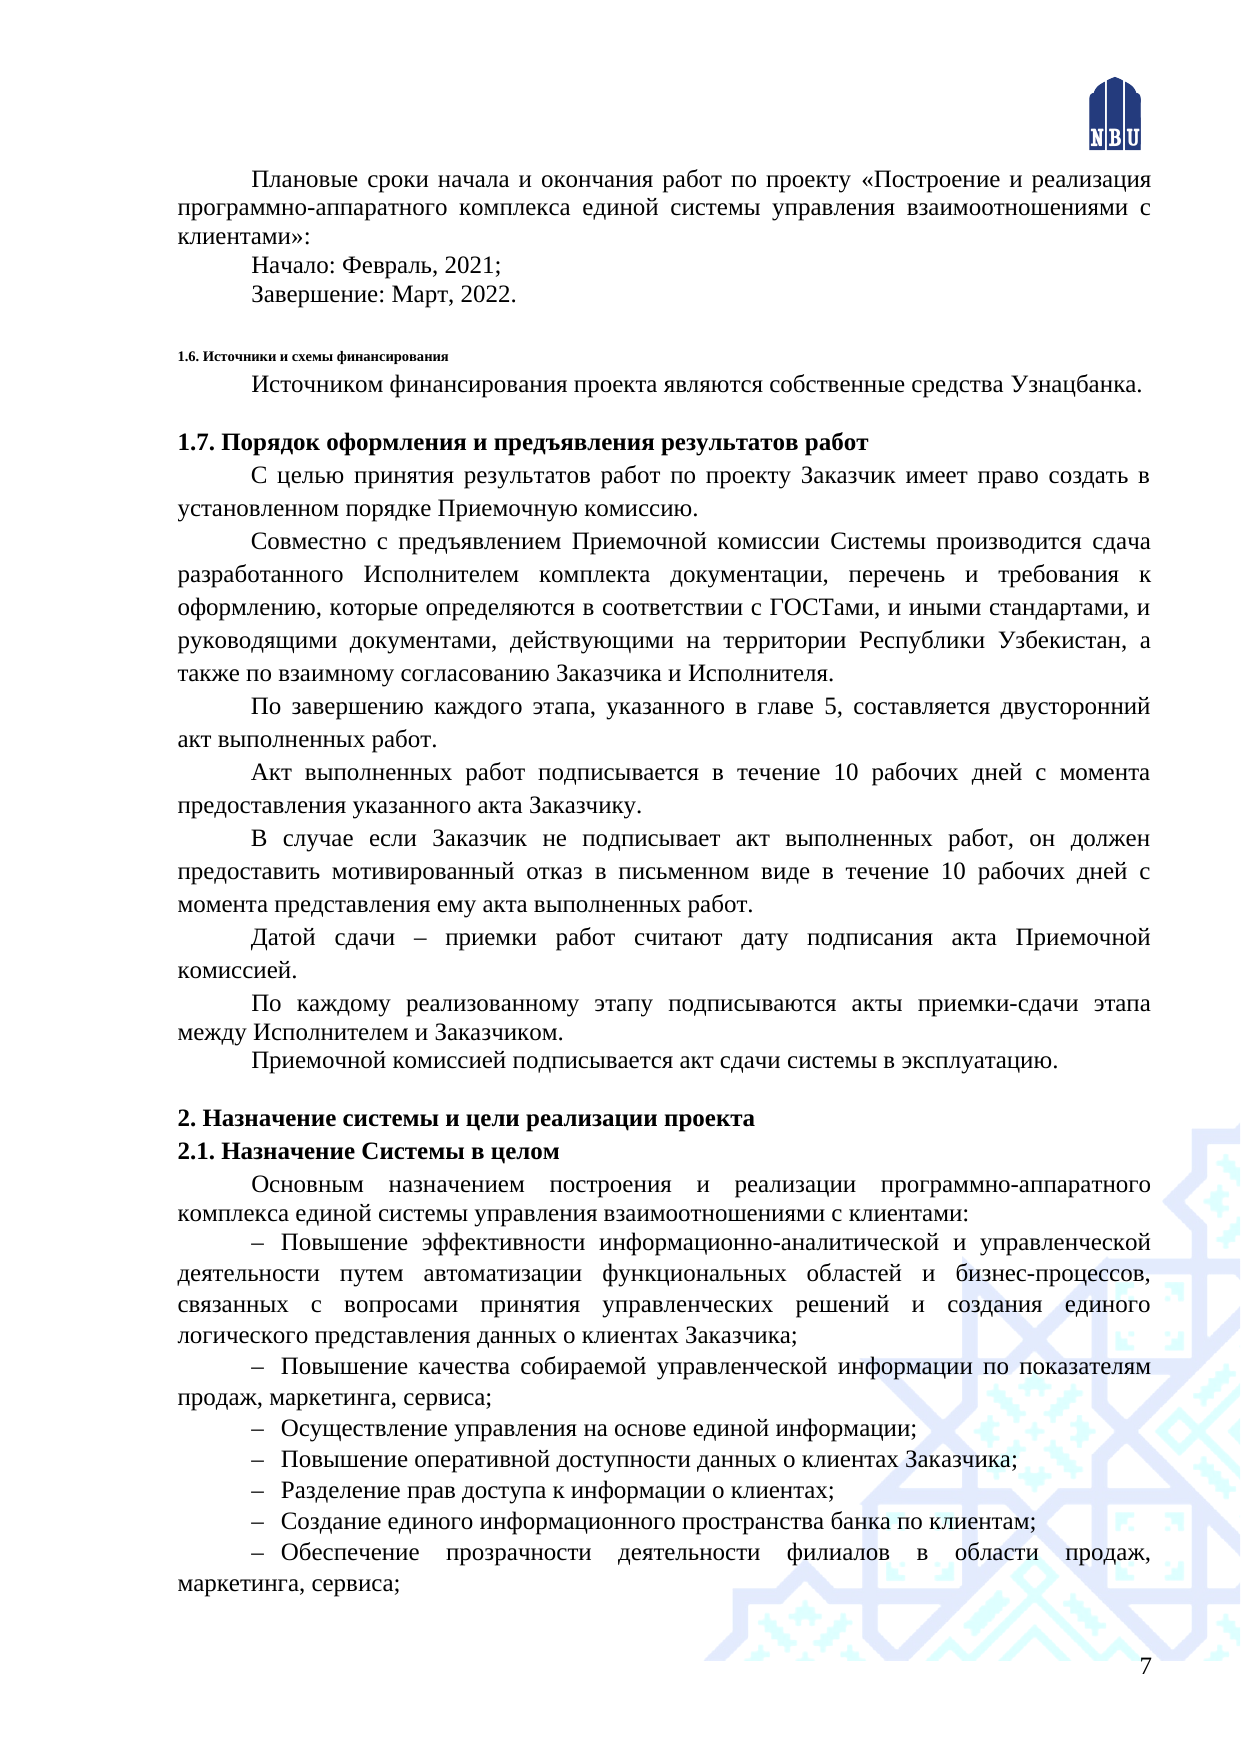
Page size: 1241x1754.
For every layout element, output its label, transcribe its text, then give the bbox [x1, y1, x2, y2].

list Повышение качества собираемой управленческой информации по показателям продаж, маркетинга, сервиса; [177, 1351, 1152, 1411]
list Осуществление управления на основе единой информации; [177, 1413, 1152, 1442]
text Источником финансирования проекта являются собственные средства Узнацбанка. [177, 369, 1152, 398]
text Приемочной комиссией подписывается акт сдачи системы в эксплуатацию. [177, 1046, 1152, 1074]
text Начало: Февраль, 2021; [177, 250, 1152, 279]
list Повышение эффективности информационно-аналитической и управленческой деятельности путем автоматизации функциональных областей и бизнес-процессов, связанных с вопросами принятия управленческих решений и создания единого логического представления данных о клиентах Заказчика; [177, 1227, 1152, 1348]
text В случае если Заказчик не подписывает акт выполненных работ, он должен предоставить мотивированный отказ в письменном виде в течение 10 рабочих дней с момента представления ему акта выполненных работ. [177, 823, 1152, 918]
text 1.7. Порядок оформления и предъявления результатов работ [177, 427, 1152, 455]
text По завершению каждого этапа, указанного в главе 5, составляется двусторонний акт выполненных работ. [177, 691, 1152, 753]
text Совместно с предъявлением Приемочной комиссии Системы производится сдача разработанного Исполнителем комплекта документации, перечень и требования к оформлению, которые определяются в соответствии с ГОСТами, и иными стандартами, и руководящими документами, действующими на территории Республики Узбекистан, а также по взаимному согласованию Заказчика и Исполнителя. [177, 526, 1152, 687]
list Повышение оперативной доступности данных о клиентах Заказчика; [177, 1444, 1152, 1473]
text По каждому реализованному этапу подписываются акты приемки-сдачи этапа между Исполнителем и Заказчиком. [177, 988, 1152, 1046]
text С целью принятия результатов работ по проекту Заказчик имеет право создать в установленном порядке Приемочную комиссию. [177, 460, 1152, 521]
text Завершение: Март, 2022. [177, 279, 1152, 307]
list 1.6. Источники и схемы финансирования [177, 336, 1152, 365]
text Датой сдачи – приемки работ считают дату подписания акта Приемочной комиссией. [177, 922, 1152, 984]
list Разделение прав доступа к информации о клиентах; [177, 1475, 1152, 1504]
text Акт выполненных работ подписывается в течение 10 рабочих дней с момента предоставления указанного акта Заказчику. [177, 757, 1152, 819]
text 2. Назначение системы и цели реализации проекта [177, 1103, 1152, 1132]
text Основным назначением построения и реализации программно-аппаратного комплекса единой системы управления взаимоотношениями с клиентами: [177, 1169, 1152, 1227]
list Обеспечение прозрачности деятельности филиалов в области продаж, маркетинга, сервиса; [177, 1537, 1152, 1597]
picture [1078, 76, 1152, 151]
text 2.1. Назначение Системы в целом [177, 1136, 1152, 1165]
list Создание единого информационного пространства банка по клиентам; [177, 1506, 1152, 1535]
text Плановые сроки начала и окончания работ по проекту «Построение и реализация программно-аппаратного комплекса единой системы управления взаимоотношениями с клиентами»: [177, 164, 1152, 250]
